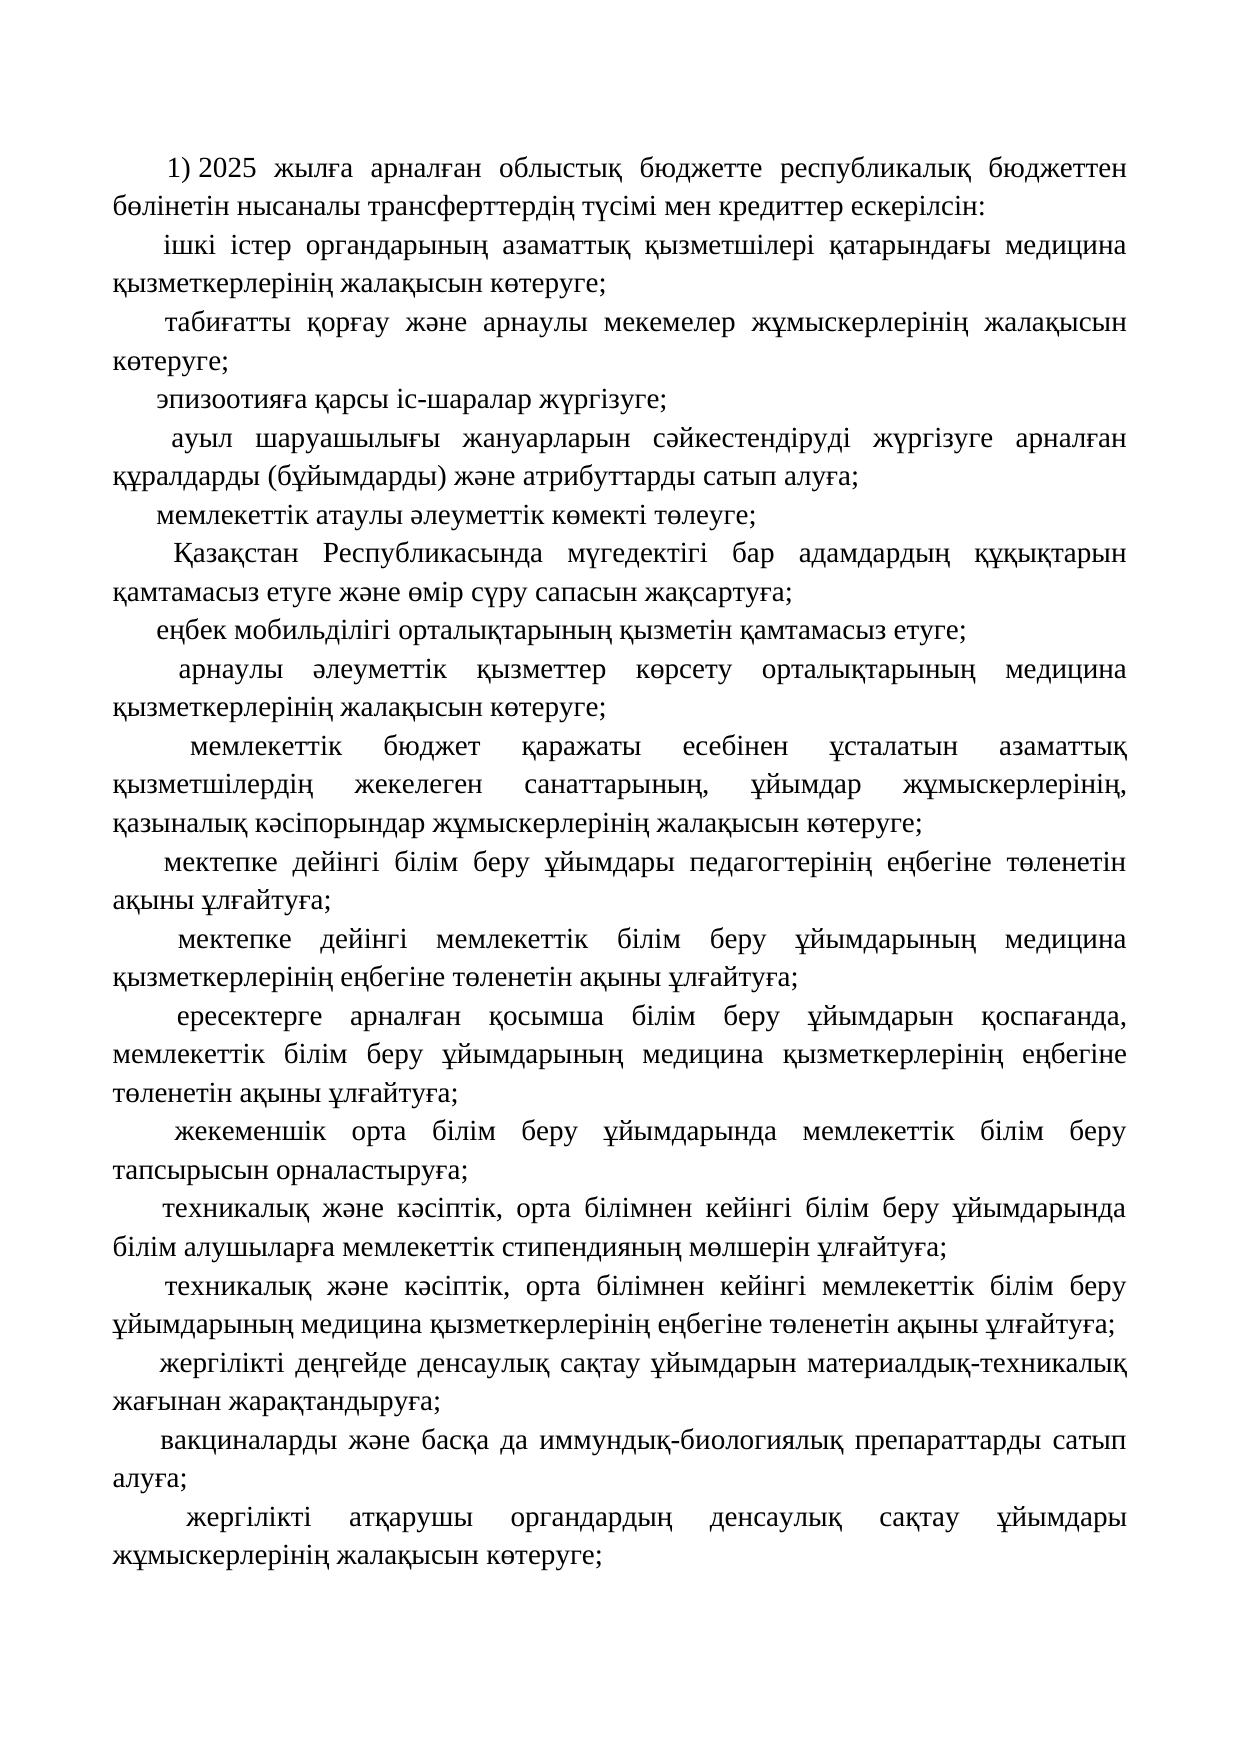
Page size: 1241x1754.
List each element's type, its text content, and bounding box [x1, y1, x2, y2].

text ауыл шаруашылығы жануарларын сәйкестендіруді жүргізуге арналған құралдарды (бұйымдарды) және атрибуттарды сатып алуға; [112, 420, 1128, 492]
text вакциналарды және басқа да иммундық-биологиялық препараттарды сатып алуға; [112, 1422, 1128, 1494]
text техникалық және кәсіптік, орта білімнен кейінгі білім беру ұйымдарында білім алушыларға мемлекеттік стипендияның мөлшерін ұлғайтуға; [112, 1191, 1128, 1263]
text эпизоотияға қарсы іс-шаралар жүргізуге; [112, 381, 1128, 415]
text жекеменшік орта білім беру ұйымдарында мемлекеттік білім беру тапсырысын орналастыруға; [112, 1113, 1128, 1186]
text жергілікті атқарушы органдардың денсаулық сақтау ұйымдары жұмыскерлерінің жалақысын көтеруге; [112, 1499, 1128, 1571]
text Қазақстан Республикасында мүгедектігі бар адамдардың құқықтарын қамтамасыз етуге және өмір сүру сапасын жақсартуға; [112, 535, 1128, 607]
text мектепке дейінгі білім беру ұйымдары педагогтерінің еңбегіне төленетін ақыны ұлғайтуға; [112, 844, 1128, 916]
text ересектерге арналған қосымша білім беру ұйымдарын қоспағанда, мемлекеттік білім беру ұйымдарының медицина қызметкерлерінің еңбегіне төленетін ақыны ұлғайтуға; [112, 998, 1128, 1108]
text еңбек мобильділігі орталықтарының қызметін қамтамасыз етуге; [112, 612, 1128, 646]
text арнаулы әлеуметтік қызметтер көрсету орталықтарының медицина қызметкерлерінің жалақысын көтеруге; [112, 651, 1128, 723]
text мемлекеттік атаулы әлеуметтік көмекті төлеуге; [112, 497, 1128, 530]
text мемлекеттік бюджет қаражаты есебінен ұсталатын азаматтық қызметшілердің жекелеген санаттарының, ұйымдар жұмыскерлерінің, қазыналық кәсіпорындар жұмыскерлерінің жалақысын көтеруге; [112, 728, 1128, 839]
text 1) 2025 жылға арналған облыстық бюджетте республикалық бюджеттен бөлінетін нысаналы трансферттердің түсімі мен кредиттер ескерілсін: [112, 150, 1128, 222]
text ішкі істер органдарының азаматтық қызметшілері қатарындағы медицина қызметкерлерінің жалақысын көтеруге; [112, 227, 1128, 299]
text жергілікті деңгейде денсаулық сақтау ұйымдарын материалдық-техникалық жағынан жарақтандыруға; [112, 1345, 1128, 1417]
text техникалық және кәсіптік, орта білімнен кейінгі мемлекеттік білім беру ұйымдарының медицина қызметкерлерінің еңбегіне төленетін ақыны ұлғайтуға; [112, 1268, 1128, 1340]
text табиғатты қорғау және арнаулы мекемелер жұмыскерлерінің жалақысын көтеруге; [112, 304, 1128, 376]
text мектепке дейінгі мемлекеттік білім беру ұйымдарының медицина қызметкерлерінің еңбегіне төленетін ақыны ұлғайтуға; [112, 921, 1128, 993]
